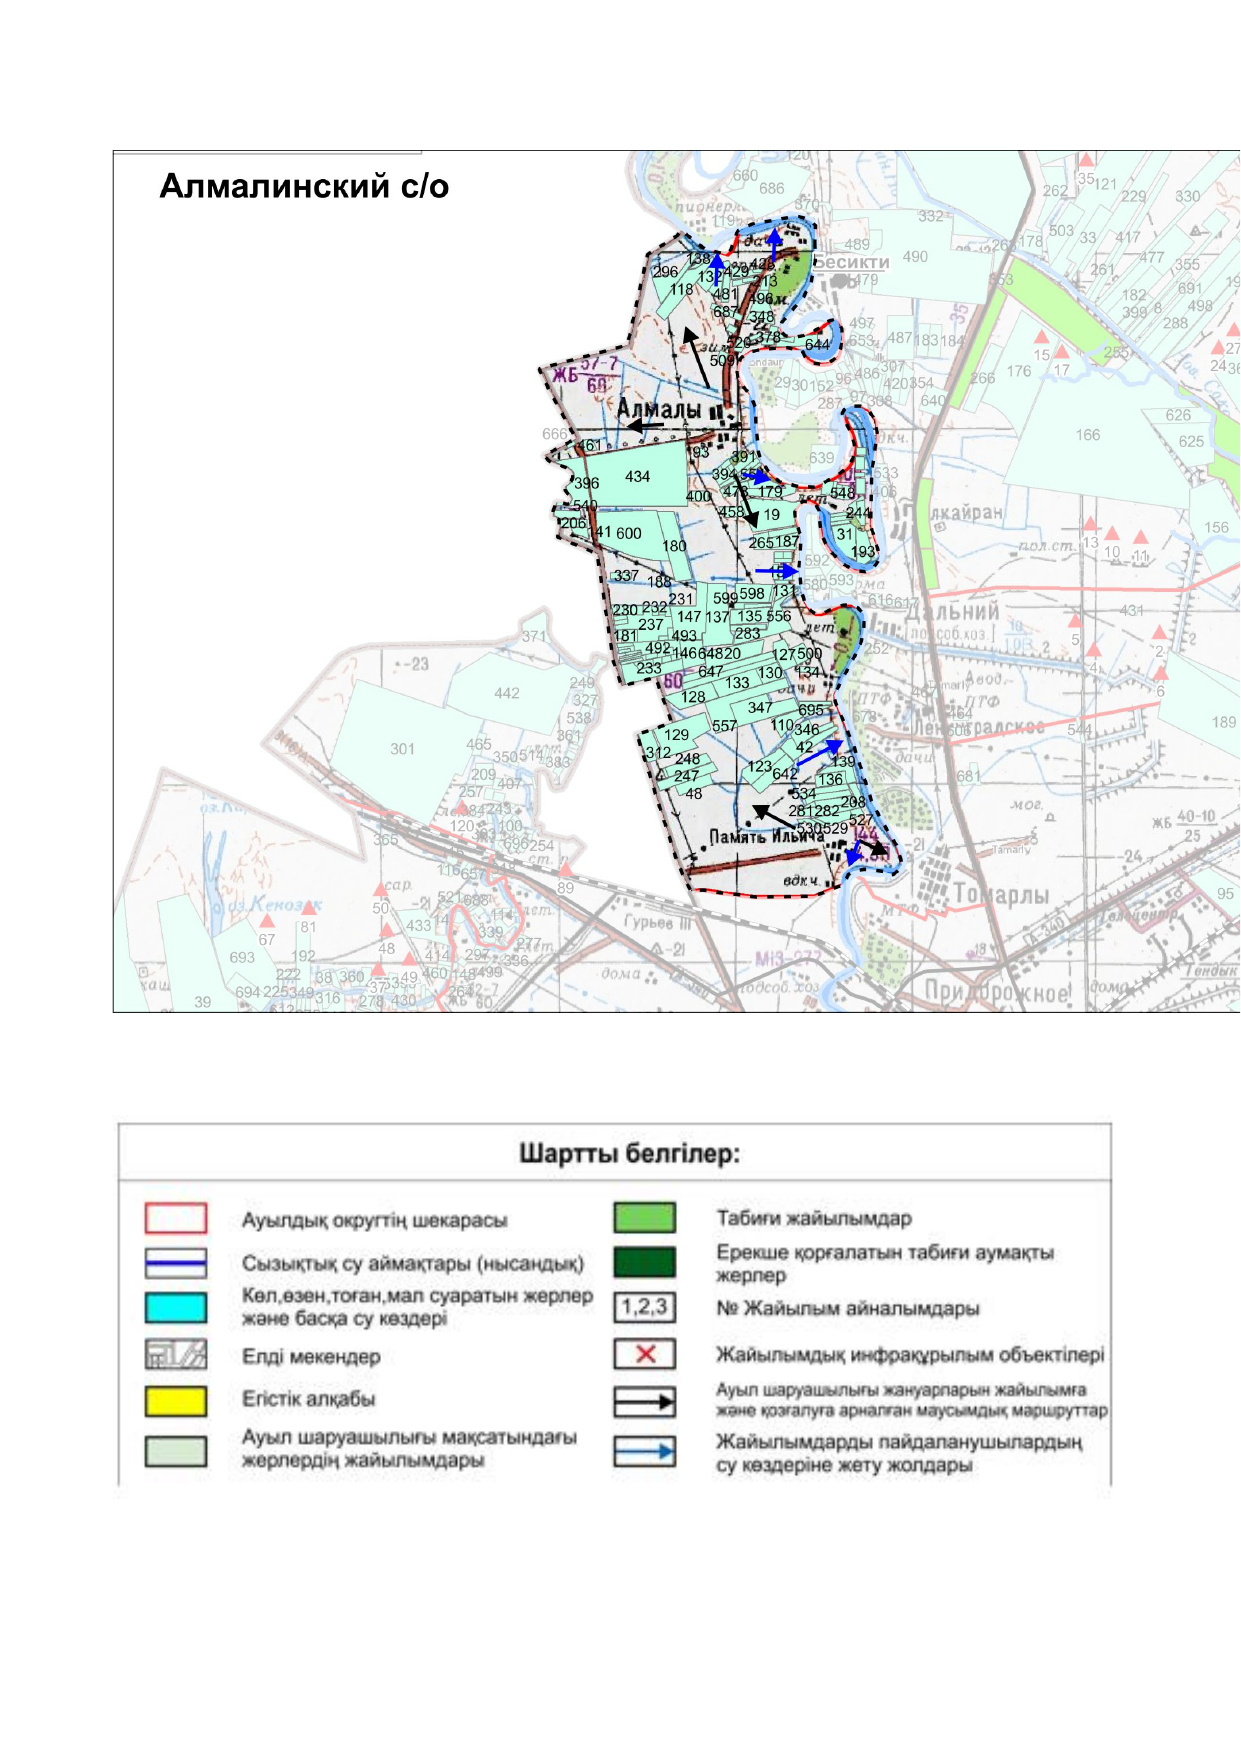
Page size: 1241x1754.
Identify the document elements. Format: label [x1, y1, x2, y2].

picture [112, 150, 1241, 1013]
picture [112, 1115, 1121, 1499]
